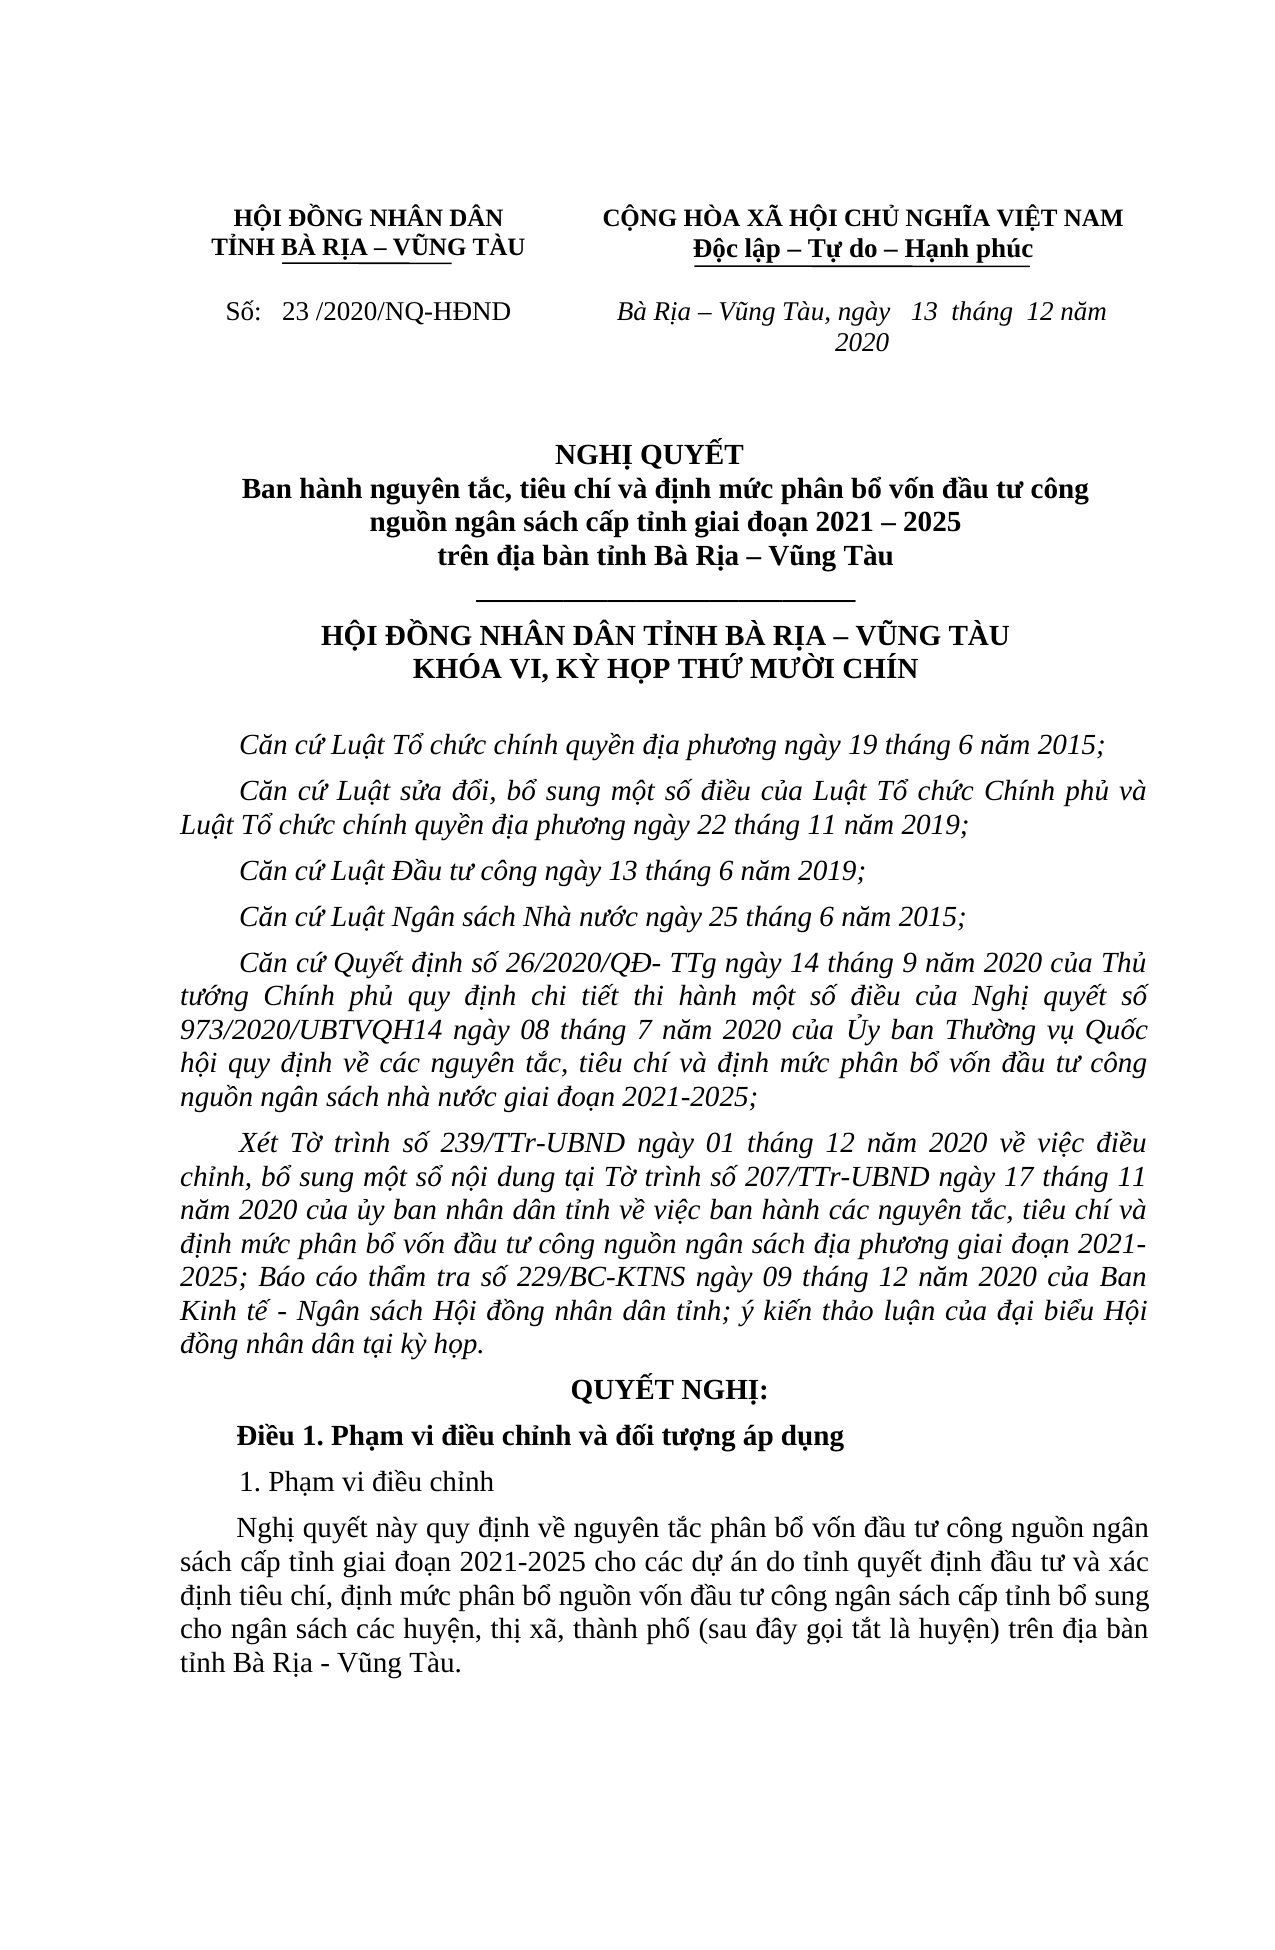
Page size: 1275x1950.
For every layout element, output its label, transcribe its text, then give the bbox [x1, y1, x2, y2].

text 1. Phạm vi điều chỉnh [180, 1464, 1151, 1498]
text KHÓA VI, KỲ HỌP THỨ MƯỜI CHÍN [180, 651, 1151, 685]
text Xét Tờ trình số 239/TTr-UBND ngày 01 tháng 12 năm 2020 về việc điều chỉnh, bổ sung một sổ nội dung tại Tờ trình số 207/TTr-UBND ngày 17 tháng 11 năm 2020 của ủy ban nhân dân tỉnh về việc ban hành các nguyên tắc, tiêu chí và định mức phân bổ vốn đầu tư công nguồn ngân sách địa phương giai đoạn 2021- 2025; Báo cáo thẩm tra số 229/BC-KTNS ngày 09 tháng 12 năm 2020 của Ban Kinh tế - Ngân sách Hội đồng nhân dân tỉnh; ý kiến thảo luận của đại biểu Hội đồng nhân dân tại kỳ họp. [180, 1125, 1151, 1360]
text Ban hành nguyên tắc, tiêu chí và định mức phân bổ vốn đầu tư công [180, 471, 1151, 504]
text nguồn ngân sách cấp tỉnh giai đoạn 2021 – 2025 [180, 504, 1151, 538]
text Căn cứ Quyết định số 26/2020/QĐ- TTg ngày 14 tháng 9 năm 2020 của Thủ tướng Chính phủ quy định chi tiết thi hành một số điều của Nghị quyết số 973/2020/UBTVQH14 ngày 08 tháng 7 năm 2020 của Ủy ban Thường vụ Quốc hội quy định về các nguyên tắc, tiêu chí và định mức phân bổ vốn đầu tư công nguồn ngân sách nhà nước giai đoạn 2021-2025; [180, 945, 1151, 1113]
table_cell Số: 23 /2020/NQ-HĐND [162, 270, 575, 357]
text trên địa bàn tỉnh Bà Rịa – Vũng Tàu [180, 538, 1151, 572]
text Căn cứ Luật sửa đổi, bổ sung một số điều của Luật Tổ chức Chính phủ và Luật Tổ chức chính quyền địa phương ngày 22 tháng 11 năm 2019; [180, 773, 1151, 840]
text Nghị quyết này quy định về nguyên tắc phân bổ vốn đầu tư công nguồn ngân sách cấp tỉnh giai đoạn 2021-2025 cho các dự án do tỉnh quyết định đầu tư và xác định tiêu chí, định mức phân bổ nguồn vốn đầu tư công ngân sách cấp tỉnh bổ sung cho ngân sách các huyện, thị xã, thành phố (sau đây gọi tắt là huyện) trên địa bàn tỉnh Bà Rịa - Vũng Tàu. [180, 1511, 1151, 1678]
subtitle QUYẾT NGHỊ: [188, 1372, 1151, 1406]
text Căn cứ Luật Đầu tư công ngày 13 tháng 6 năm 2019; [180, 853, 1151, 886]
text HỘI ĐỒNG NHÂN DÂN TỈNH BÀ RỊA – VŨNG TÀU [180, 618, 1151, 651]
table_header CỘNG HÒA XÃ HỘI CHỦ NGHĨA VIỆT NAM Độc lập – Tự do – Hạnh phúc [575, 203, 1151, 270]
table_cell Bà Rịa – Vũng Tàu, ngày 13 tháng 12 năm 2020 [575, 270, 1151, 357]
table_header HỘI ĐỒNG NHÂN DÂN TỈNH BÀ RỊA – VŨNG TÀU [162, 203, 575, 270]
text Điều 1. Phạm vi điều chỉnh và đối tượng áp dụng [180, 1418, 1151, 1452]
text Căn cứ Luật Tổ chức chính quyền địa phương ngày 19 tháng 6 năm 2015; [180, 727, 1151, 761]
text NGHỊ QUYẾT [480, 437, 1151, 471]
text Căn cứ Luật Ngân sách Nhà nước ngày 25 tháng 6 năm 2015; [180, 899, 1151, 932]
text __________________________ [180, 572, 1151, 605]
